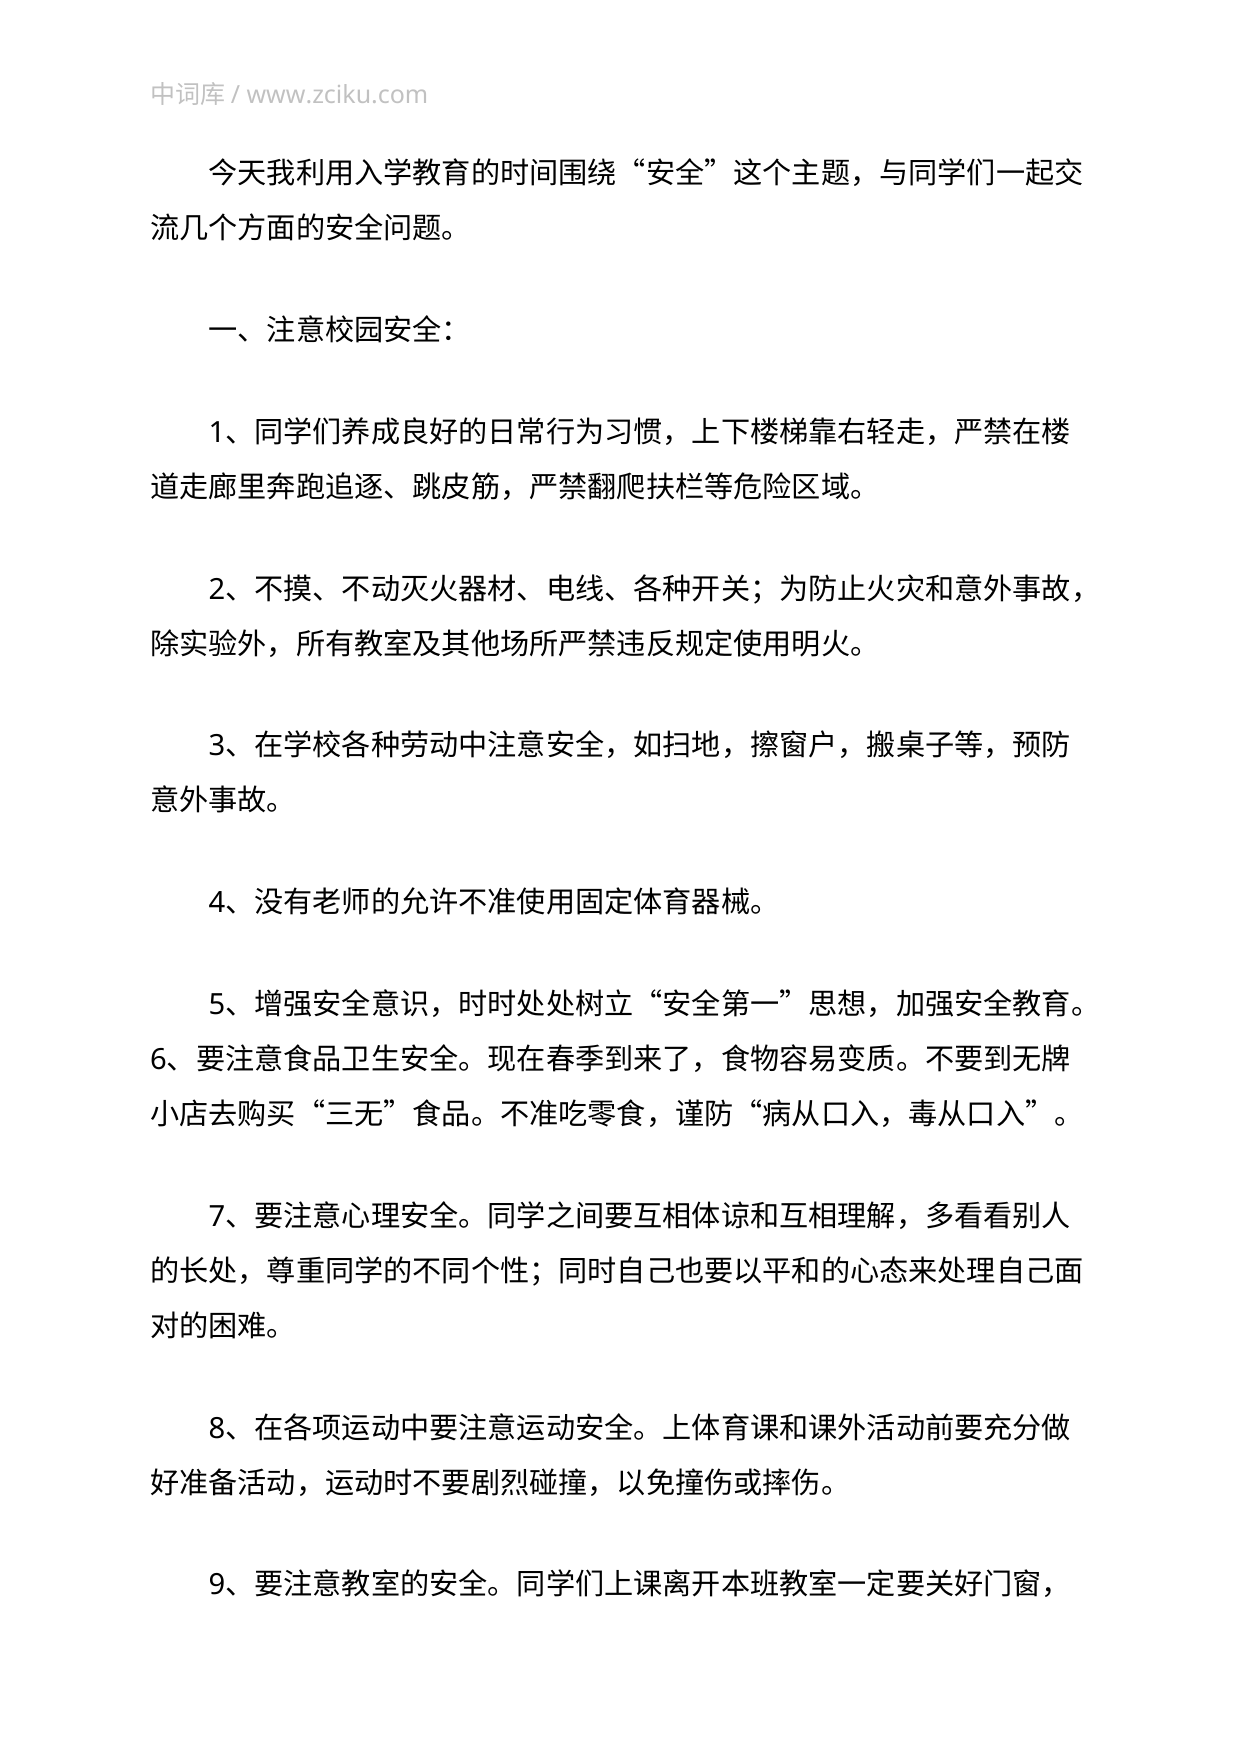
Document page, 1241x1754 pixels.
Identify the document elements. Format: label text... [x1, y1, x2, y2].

text 7、要注意心理安全。同学之间要互相体谅和互相理解，多看看别人的长处，尊重同学的不同个性；同时自己也要以平和的心态来处理自己面对的困难。 [150, 1192, 1090, 1345]
text 今天我利用入学教育的时间围绕“安全”这个主题，与同学们一起交流几个方面的安全问题。 [150, 150, 1090, 247]
text 一、注意校园安全： [150, 307, 1090, 349]
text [150, 1561, 1090, 1603]
text 3、在学校各种劳动中注意安全，如扫地，擦窗户，搬桌子等，预防意外事故。 [150, 722, 1090, 819]
text 5、增强安全意识，时时处处树立“安全第一”思想，加强安全教育。6、要注意食品卫生安全。现在春季到来了，食物容易变质。不要到无牌小店去购买“三无”食品。不准吃零食，谨防“病从口入，毒从口入”。 [150, 981, 1090, 1133]
text 2、不摸、不动灭火器材、电线、各种开关；为防止火灾和意外事故，除实验外，所有教室及其他场所严禁违反规定使用明火。 [150, 565, 1090, 662]
text 8、在各项运动中要注意运动安全。上体育课和课外活动前要充分做好准备活动，运动时不要剧烈碰撞，以免撞伤或摔伤。 [150, 1404, 1090, 1501]
text 4、没有老师的允许不准使用固定体育器械。 [150, 879, 1090, 921]
text 1、同学们养成良好的日常行为习惯，上下楼梯靠右轻走，严禁在楼道走廊里奔跑追逐、跳皮筋，严禁翻爬扶栏等危险区域。 [150, 408, 1090, 506]
